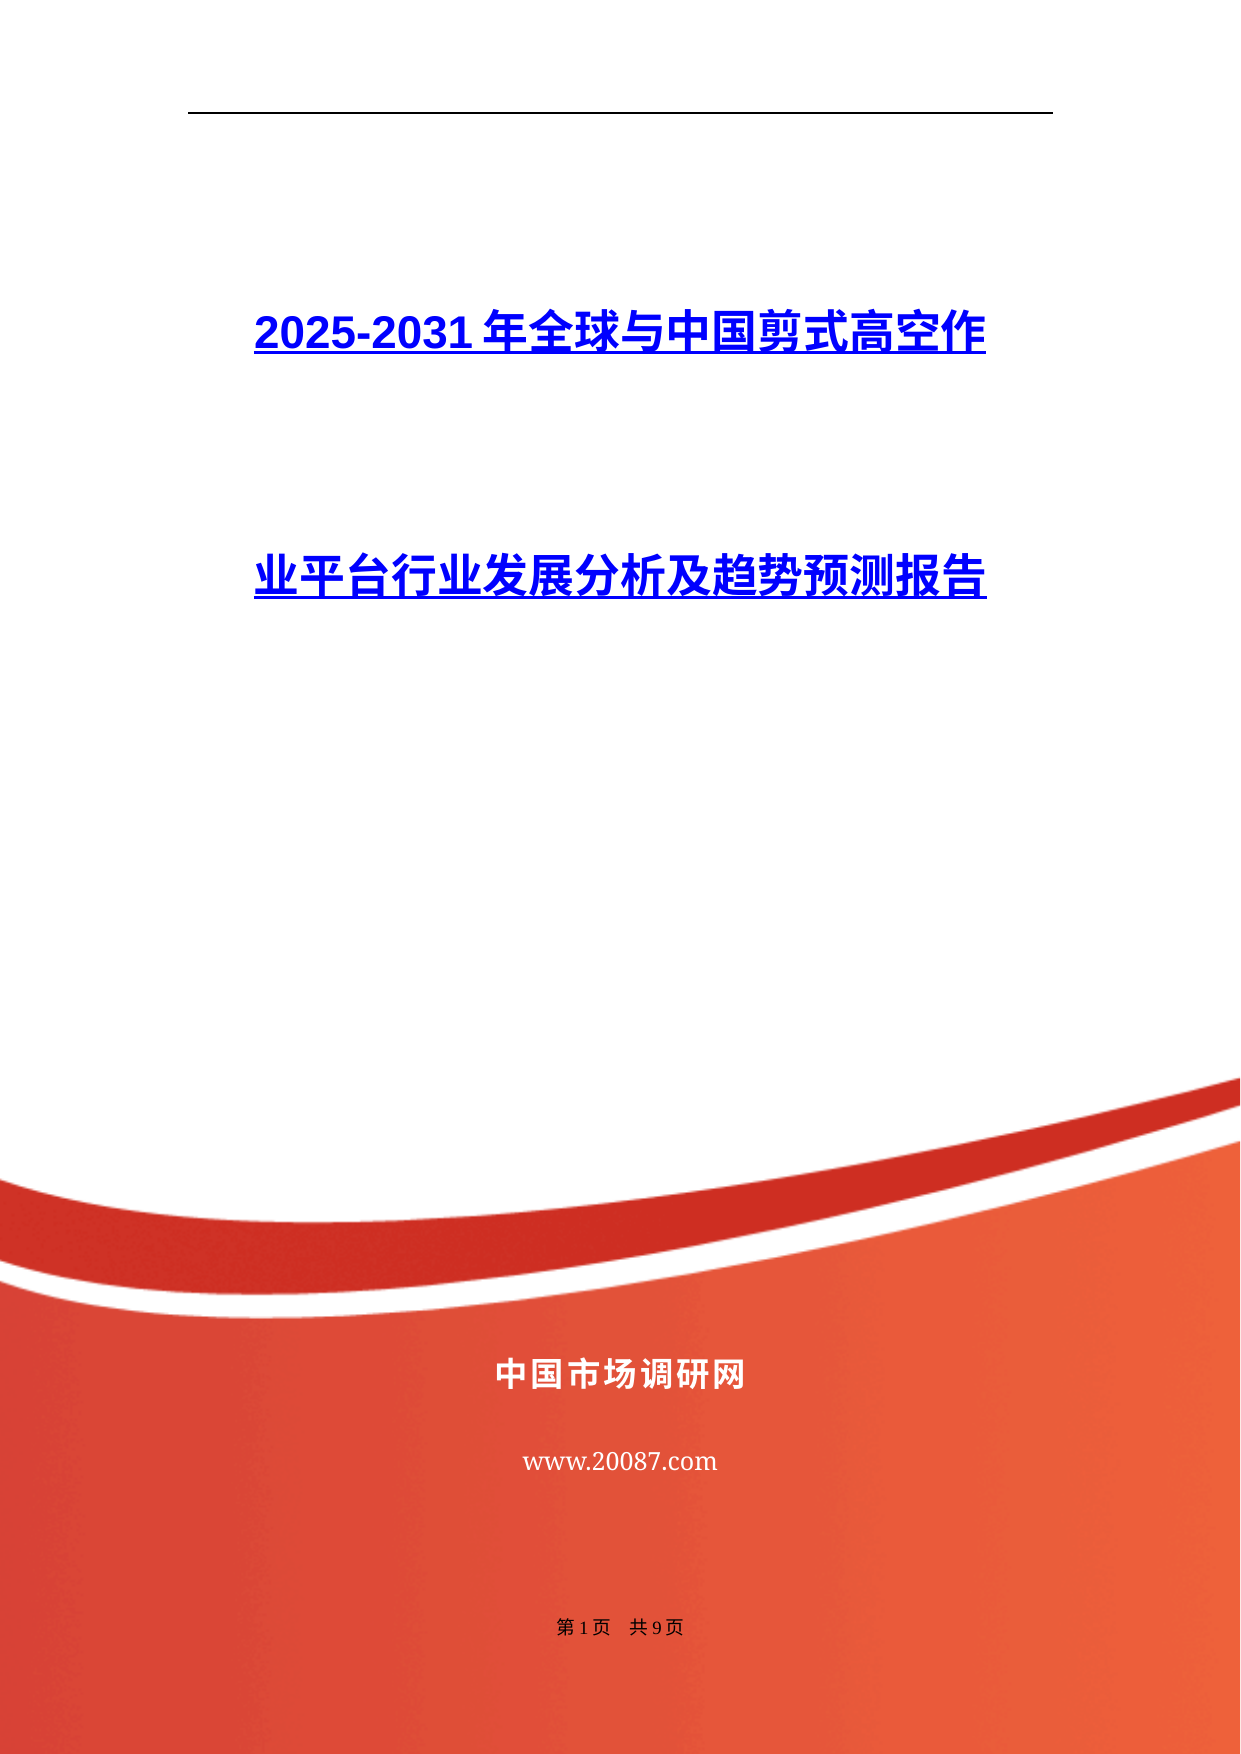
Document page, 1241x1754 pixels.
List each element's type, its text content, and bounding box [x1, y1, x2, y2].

picture [0, 1006, 1241, 1754]
subtitle 中国市场调研网 [187, 1339, 1053, 1404]
table_header 2025-2031年全球与中国剪式高空作业平台行业发展分析及趋势预测报告 [188, 207, 1053, 773]
text www.20087.com [187, 1428, 1053, 1493]
